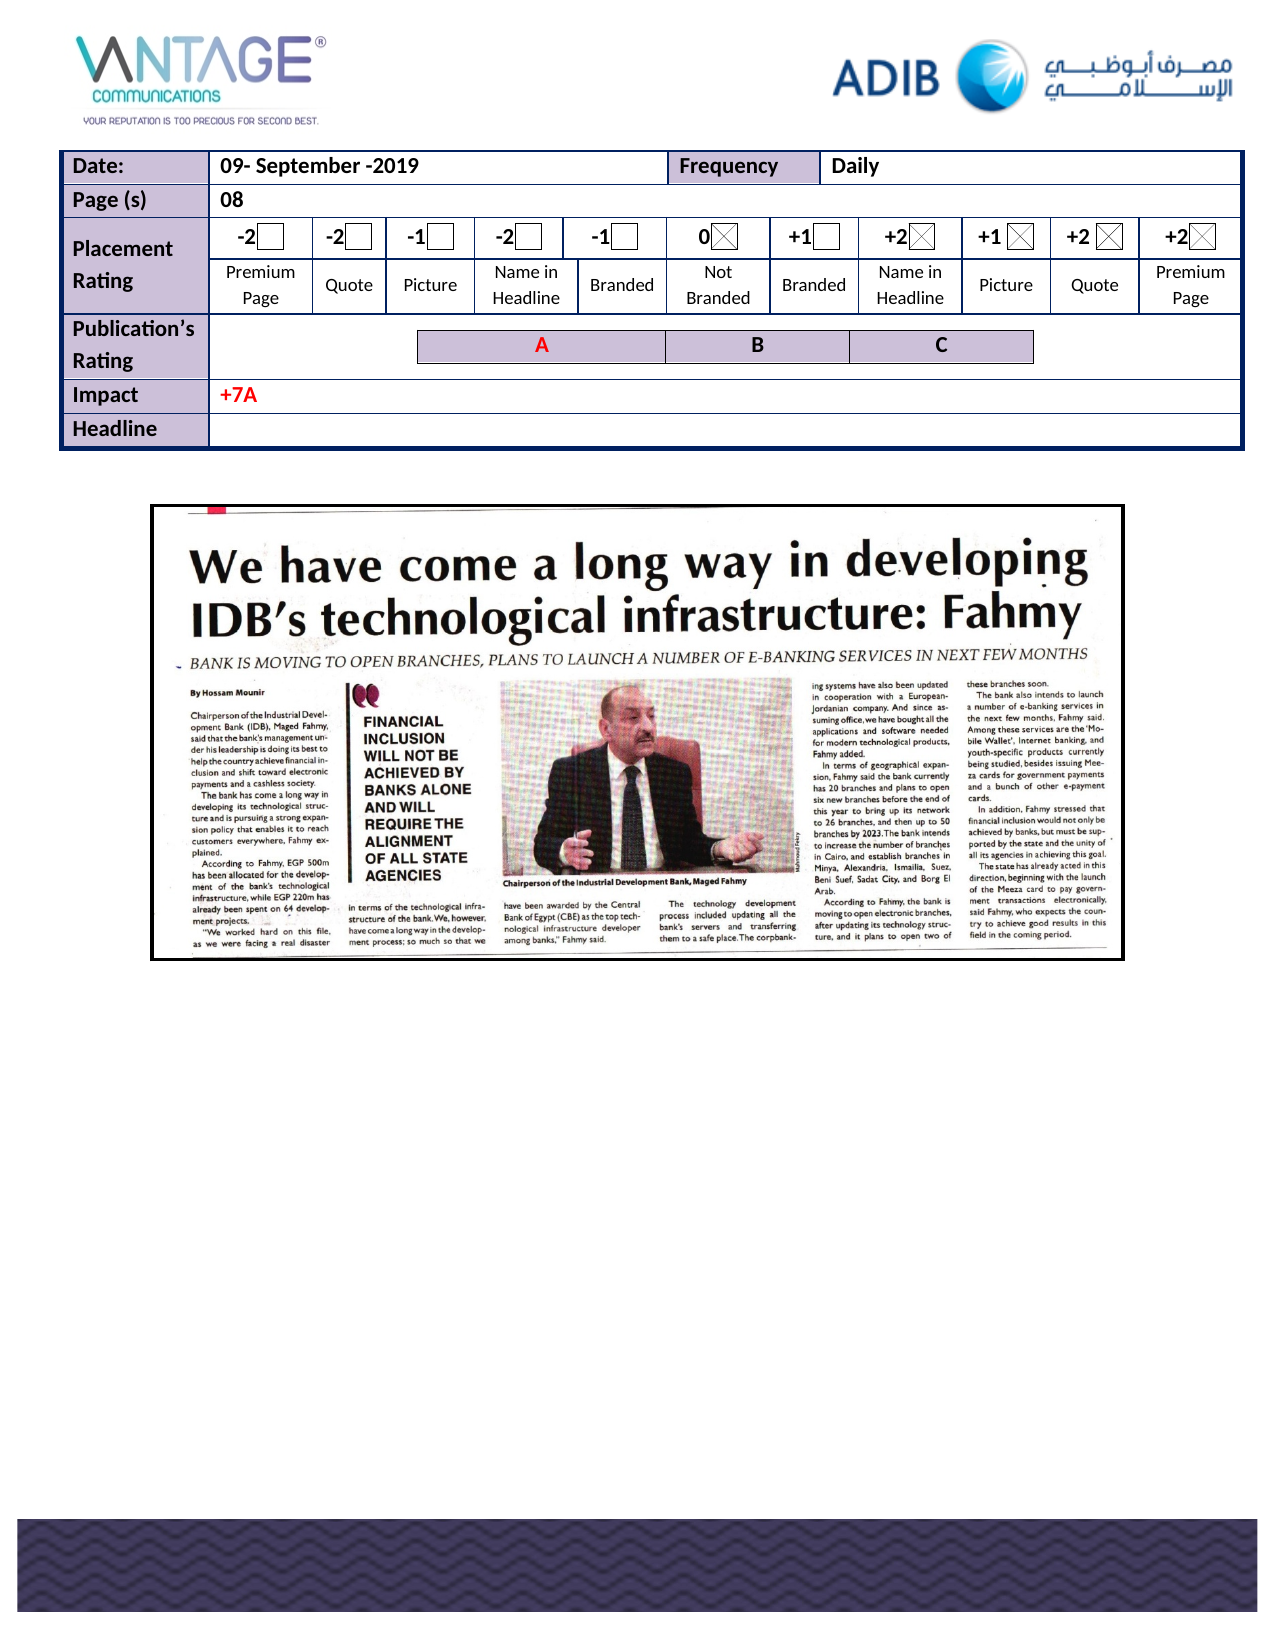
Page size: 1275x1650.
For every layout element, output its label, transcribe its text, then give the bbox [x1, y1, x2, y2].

table_cell Picture [387, 260, 474, 313]
table_cell Branded [771, 260, 858, 313]
table_cell Name in Headline [475, 260, 577, 313]
table_cell Name in Headline [859, 260, 961, 313]
picture [63, 25, 332, 134]
table_cell Premium Page [1140, 260, 1240, 313]
table_cell Placement Rating [64, 218, 208, 313]
table_cell +1 [771, 218, 858, 258]
table_cell Quote [1051, 260, 1138, 313]
table_cell Headline [64, 414, 208, 446]
table_cell Premium Page [210, 260, 312, 313]
table_cell Frequency [669, 152, 819, 183]
table_cell +2 [1140, 218, 1240, 258]
table_cell Daily [821, 152, 1240, 183]
table_cell Date: [64, 152, 208, 183]
table_cell +7A [210, 380, 1240, 413]
table_cell -2 [210, 218, 312, 258]
table_cell 0 [667, 218, 769, 258]
table_cell -1 [564, 218, 666, 258]
table_cell Quote [313, 260, 385, 313]
table_cell Not Branded [667, 260, 769, 313]
table_cell Impact [64, 380, 208, 413]
table_cell 09- September -2019 [210, 152, 667, 183]
table_cell Page (s) [64, 185, 208, 217]
table_cell 08 [210, 185, 1240, 217]
table_cell Publication’s Rating [64, 315, 208, 378]
table_cell [210, 315, 1240, 378]
table_cell +1 [963, 218, 1050, 258]
picture [154, 507, 1121, 958]
picture [17, 1519, 1258, 1612]
table_cell [210, 414, 1240, 446]
picture [832, 39, 1234, 116]
table_cell -1 [387, 218, 474, 258]
table_cell Branded [579, 260, 666, 313]
table_cell -2 [475, 218, 562, 258]
table_cell -2 [313, 218, 385, 258]
table_cell +2 [859, 218, 961, 258]
table_cell +2 [1051, 218, 1138, 258]
table_cell Picture [963, 260, 1050, 313]
